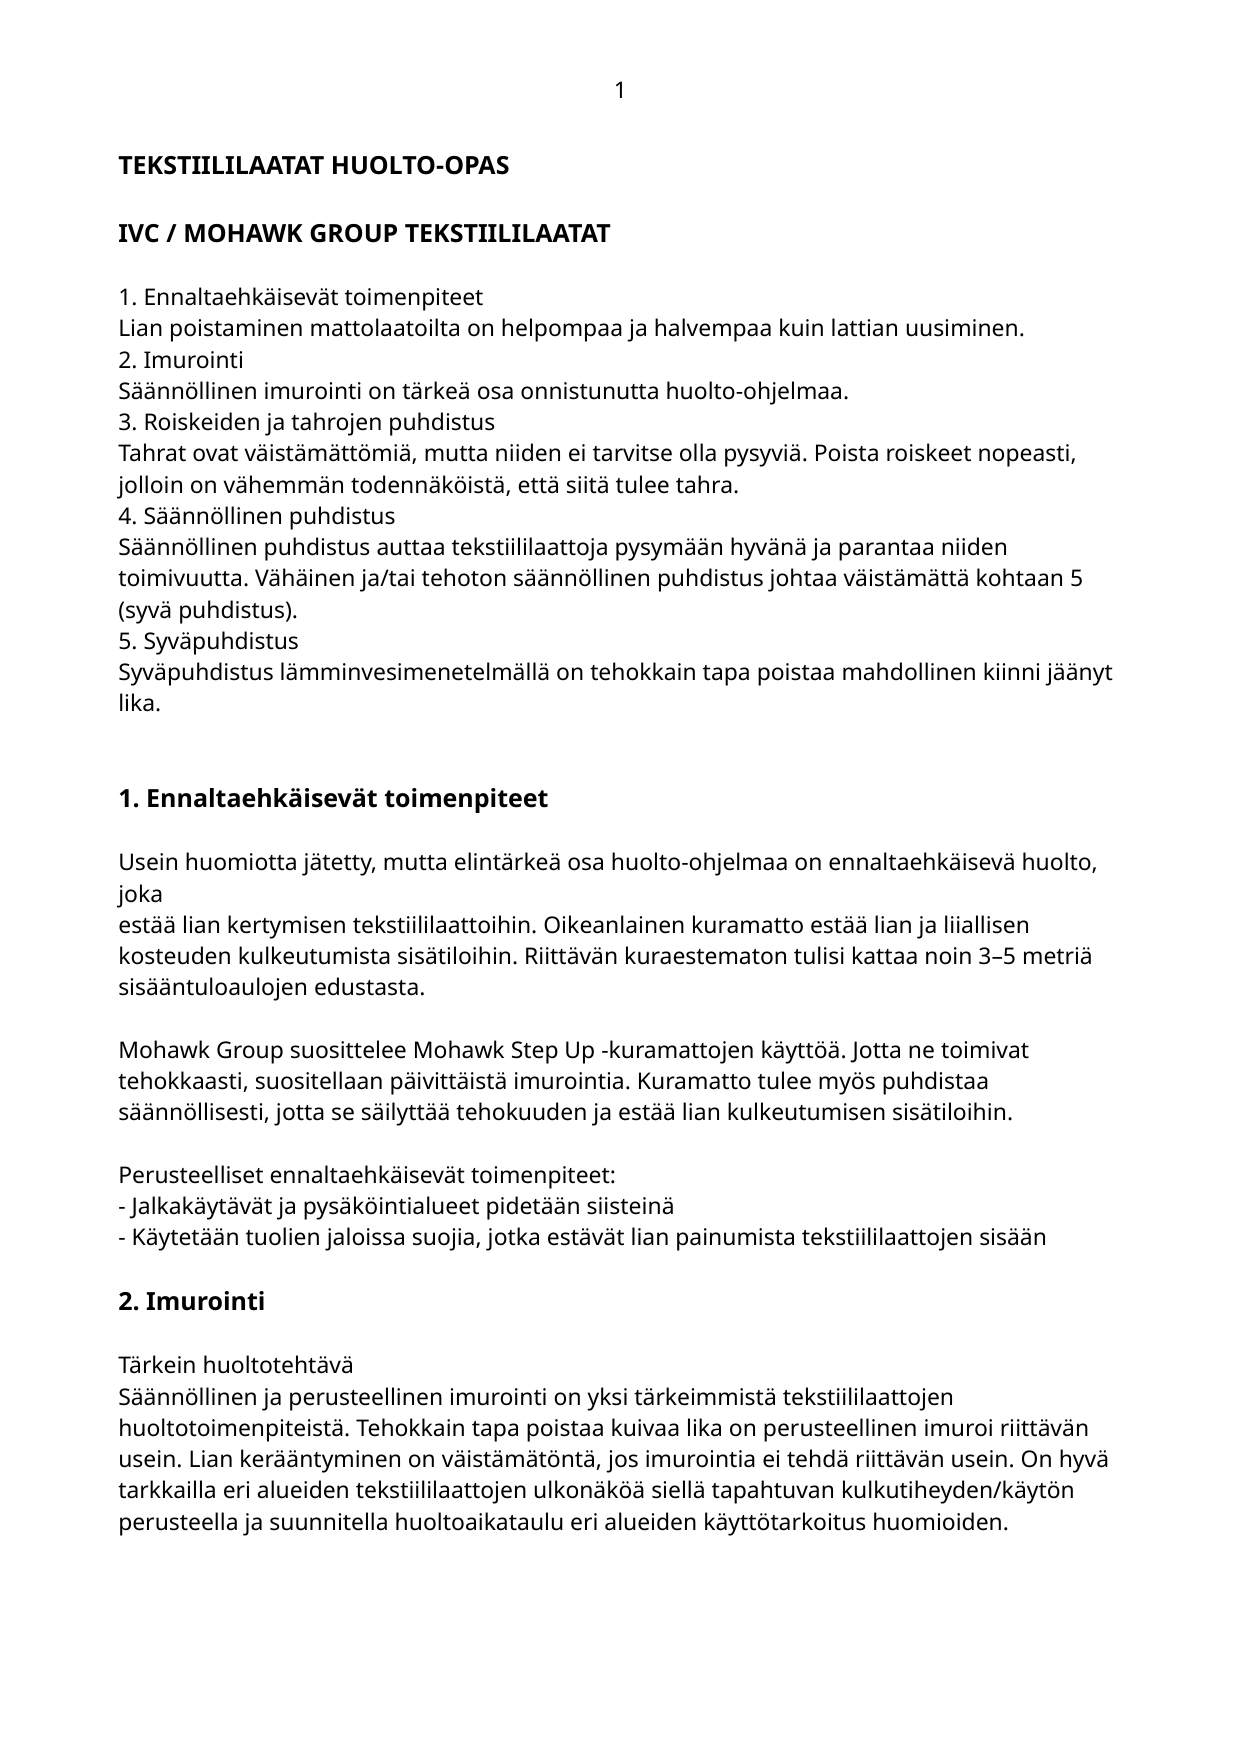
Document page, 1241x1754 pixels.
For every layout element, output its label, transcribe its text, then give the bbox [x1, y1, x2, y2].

text 2. Imurointi [118, 343, 1122, 375]
text Mohawk Group suosittelee Mohawk Step Up -kuramattojen käyttöä. Jotta ne toimivat tehokkaasti, suositellaan päivittäistä imurointia. Kuramatto tulee myös puhdistaa säännöllisesti, jotta se säilyttää tehokuuden ja estää lian kulkeutumisen sisätiloihin. [118, 1034, 1122, 1128]
text Säännöllinen ja perusteellinen imurointi on yksi tärkeimmistä tekstiililaattojen huoltotoimenpiteistä. Tehokkain tapa poistaa kuivaa lika on perusteellinen imuroi riittävän usein. Lian kerääntyminen on väistämätöntä, jos imurointia ei tehdä riittävän usein. On hyvä tarkkailla eri alueiden tekstiililaattojen ulkonäköä siellä tapahtuvan kulkutiheyden/käytön perusteella ja suunnitella huoltoaikataulu eri alueiden käyttötarkoitus huomioiden. [118, 1380, 1122, 1537]
text 4. Säännöllinen puhdistus [118, 500, 1122, 531]
text Tärkein huoltotehtävä [118, 1349, 1122, 1380]
text Perusteelliset ennaltaehkäisevät toimenpiteet: [118, 1159, 1122, 1190]
text - Jalkakäytävät ja pysäköintialueet pidetään siisteinä [118, 1190, 1122, 1221]
text 3. Roiskeiden ja tahrojen puhdistus [118, 406, 1122, 437]
text Lian poistaminen mattolaatoilta on helpompaa ja halvempaa kuin lattian uusiminen. [118, 312, 1122, 343]
text IVC / MOHAWK GROUP TEKSTIILILAATAT [118, 216, 1122, 250]
text 2. Imurointi [118, 1284, 1122, 1318]
text 5. Syväpuhdistus [118, 625, 1122, 656]
text Säännöllinen puhdistus auttaa tekstiililaattoja pysymään hyvänä ja parantaa niiden toimivuutta. Vähäinen ja/tai tehoton säännöllinen puhdistus johtaa väistämättä kohtaan 5 (syvä puhdistus). [118, 531, 1122, 625]
text Usein huomiotta jätetty, mutta elintärkeä osa huolto-ohjelmaa on ennaltaehkäisevä huolto, joka [118, 846, 1122, 909]
text Säännöllinen imurointi on tärkeä osa onnistunutta huolto-ohjelmaa. [118, 375, 1122, 406]
text - Käytetään tuolien jaloissa suojia, jotka estävät lian painumista tekstiililaattojen sisään [118, 1221, 1122, 1253]
text 1. Ennaltaehkäisevät toimenpiteet [118, 281, 1122, 312]
text Tahrat ovat väistämättömiä, mutta niiden ei tarvitse olla pysyviä. Poista roiskeet nopeasti, jolloin on vähemmän todennäköistä, että siitä tulee tahra. [118, 437, 1122, 500]
text TEKSTIILILAATAT HUOLTO-OPAS [118, 148, 1122, 182]
text Syväpuhdistus lämminvesimenetelmällä on tehokkain tapa poistaa mahdollinen kiinni jäänyt lika. [118, 656, 1122, 718]
text estää lian kertymisen tekstiililaattoihin. Oikeanlainen kuramatto estää lian ja liiallisen kosteuden kulkeutumista sisätiloihin. Riittävän kuraestematon tulisi kattaa noin 3–5 metriä sisääntuloaulojen edustasta. [118, 909, 1122, 1003]
text 1. Ennaltaehkäisevät toimenpiteet [118, 781, 1122, 815]
